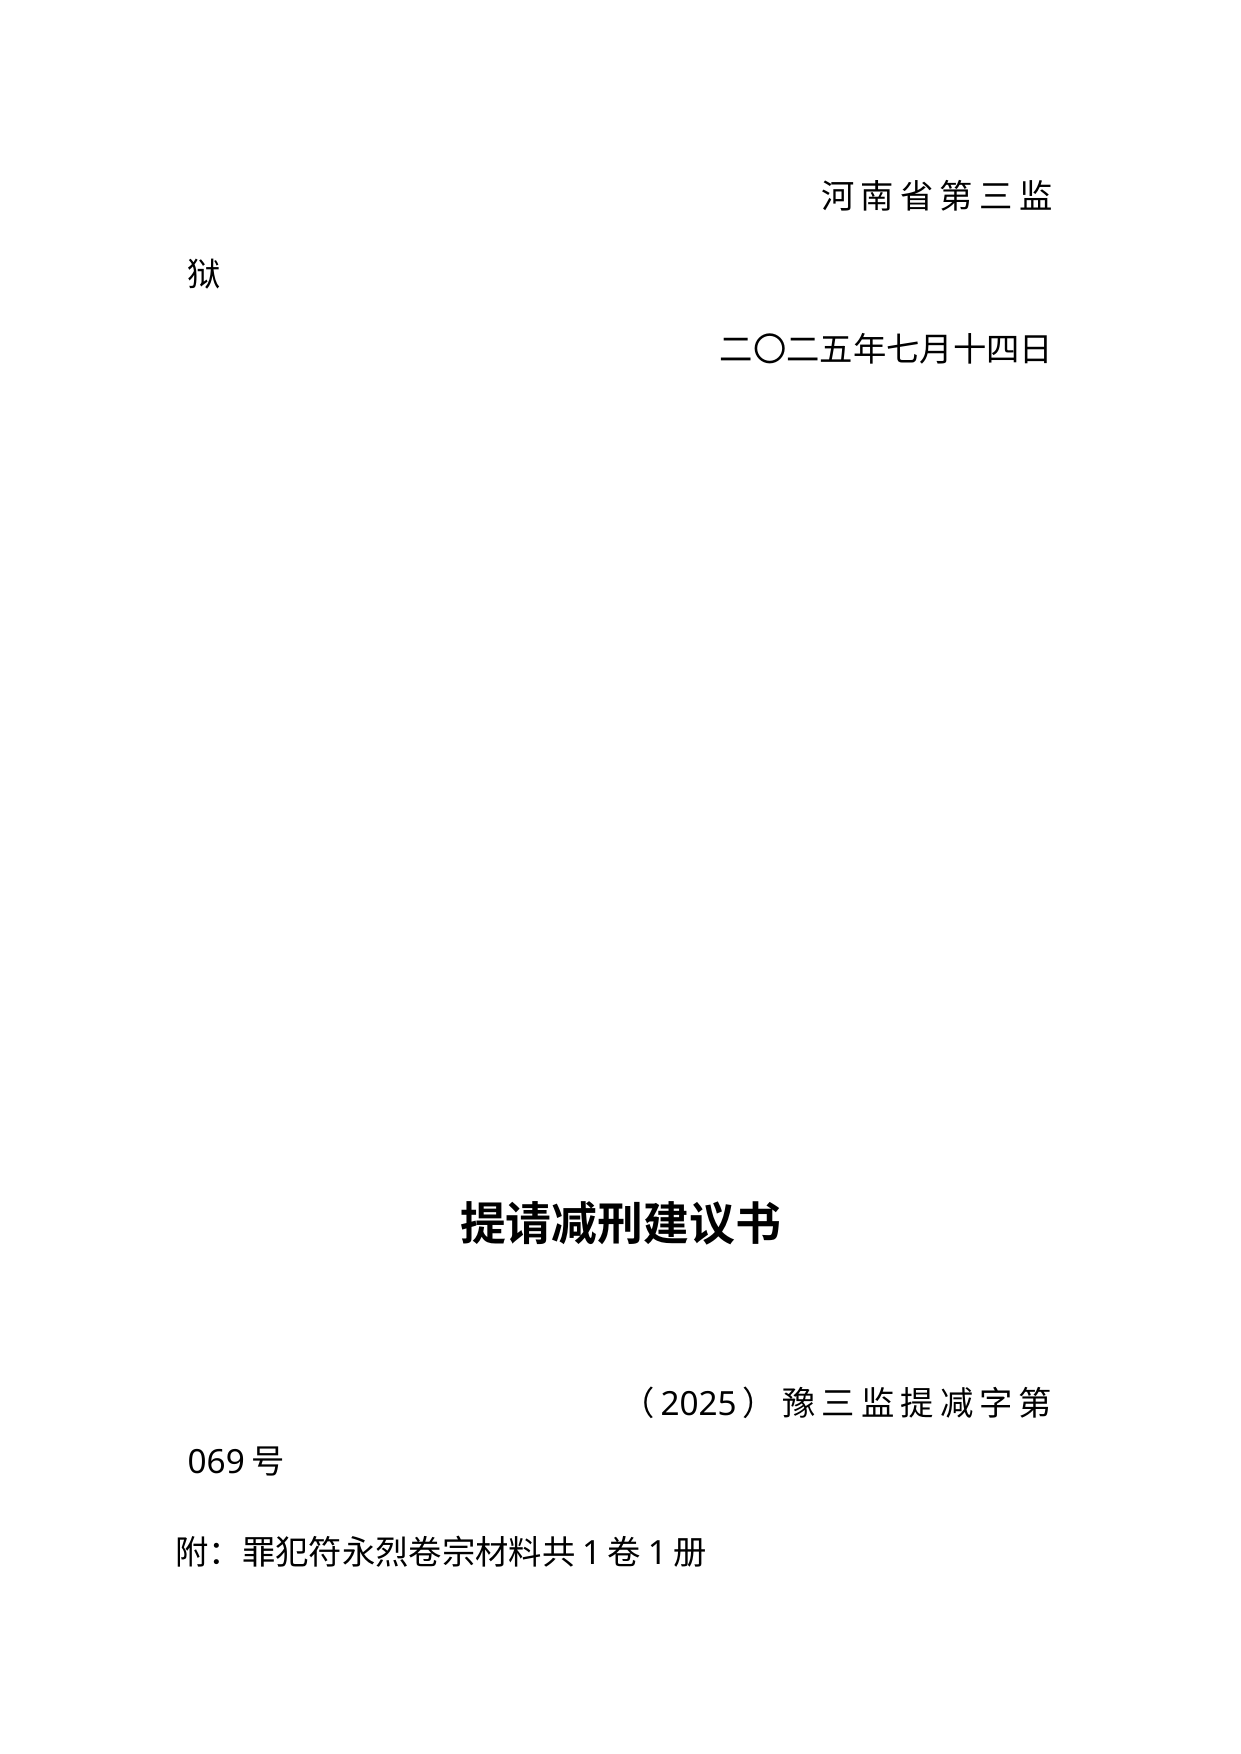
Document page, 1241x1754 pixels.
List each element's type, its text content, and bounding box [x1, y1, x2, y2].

text 二〇二五年七月十四日 [187, 314, 1053, 379]
text 河南省第三监狱 [187, 162, 1053, 305]
text （2025）豫三监提减字第069号 [187, 1368, 1053, 1485]
text 提请减刑建议书 [187, 1171, 1053, 1269]
